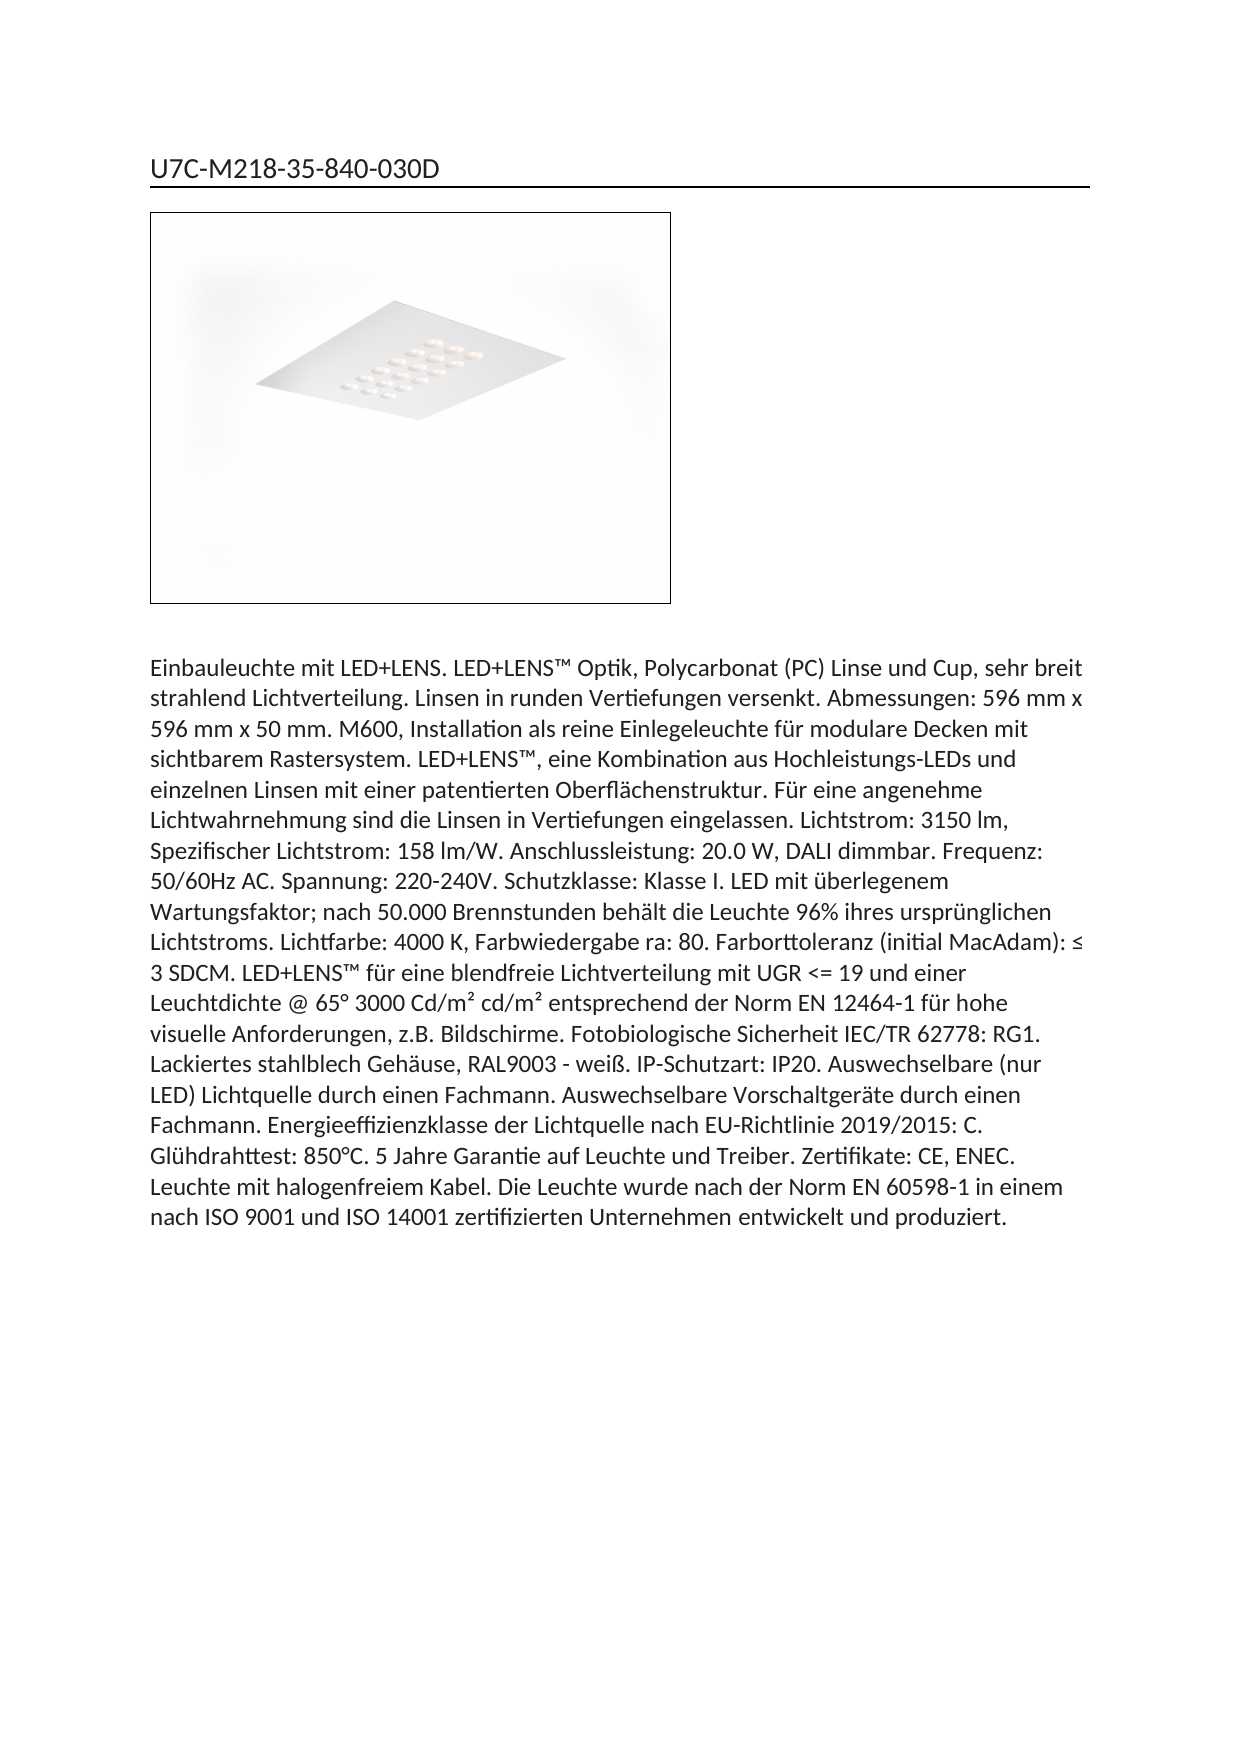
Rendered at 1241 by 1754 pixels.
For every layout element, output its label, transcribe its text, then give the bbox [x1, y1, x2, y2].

text Einbauleuchte mit LED+LENS. LED+LENS™ Optik, Polycarbonat (PC) Linse und Cup, sehr breit strahlend Lichtverteilung. Linsen in runden Vertiefungen versenkt. Abmessungen: 596 mm x 596 mm x 50 mm. M600, Installation als reine Einlegeleuchte für modulare Decken mit sichtbarem Rastersystem. LED+LENS™, eine Kombination aus Hochleistungs-LEDs und einzelnen Linsen mit einer patentierten Oberflächenstruktur. Für eine angenehme Lichtwahrnehmung sind die Linsen in Vertiefungen eingelassen. Lichtstrom: 3150 lm, Spezifischer Lichtstrom: 158 lm/W. Anschlussleistung: 20.0 W, DALI dimmbar. Frequenz: 50/60Hz AC. Spannung: 220-240V. Schutzklasse: Klasse I. LED mit überlegenem Wartungsfaktor; nach 50.000 Brennstunden behält die Leuchte 96% ihres ursprünglichen Lichtstroms. Lichtfarbe: 4000 K, Farbwiedergabe ra: 80. Farborttoleranz (initial MacAdam): ≤ 3 SDCM. LED+LENS™ für eine blendfreie Lichtverteilung mit UGR <= 19 und einer Leuchtdichte @ 65° 3000 Cd/m² cd/m² entsprechend der Norm EN 12464-1 für hohe visuelle Anforderungen, z.B. Bildschirme. Fotobiologische Sicherheit IEC/TR 62778: RG1. Lackiertes stahlblech Gehäuse, RAL9003 - weiß. IP-Schutzart: IP20. Auswechselbare (nur LED) Lichtquelle durch einen Fachmann. Auswechselbare Vorschaltgeräte durch einen Fachmann. Energieeffizienzklasse der Lichtquelle nach EU-Richtlinie 2019/2015: C. Glühdrahttest: 850°C. 5 Jahre Garantie auf Leuchte und Treiber. Zertifikate: CE, ENEC. Leuchte mit halogenfreiem Kabel. Die Leuchte wurde nach der Norm EN 60598-1 in einem nach ISO 9001 und ISO 14001 zertifizierten Unternehmen entwickelt und produziert. [150, 652, 1090, 1232]
text U7C-M218-35-840-030D [150, 150, 1090, 186]
picture [151, 213, 670, 603]
